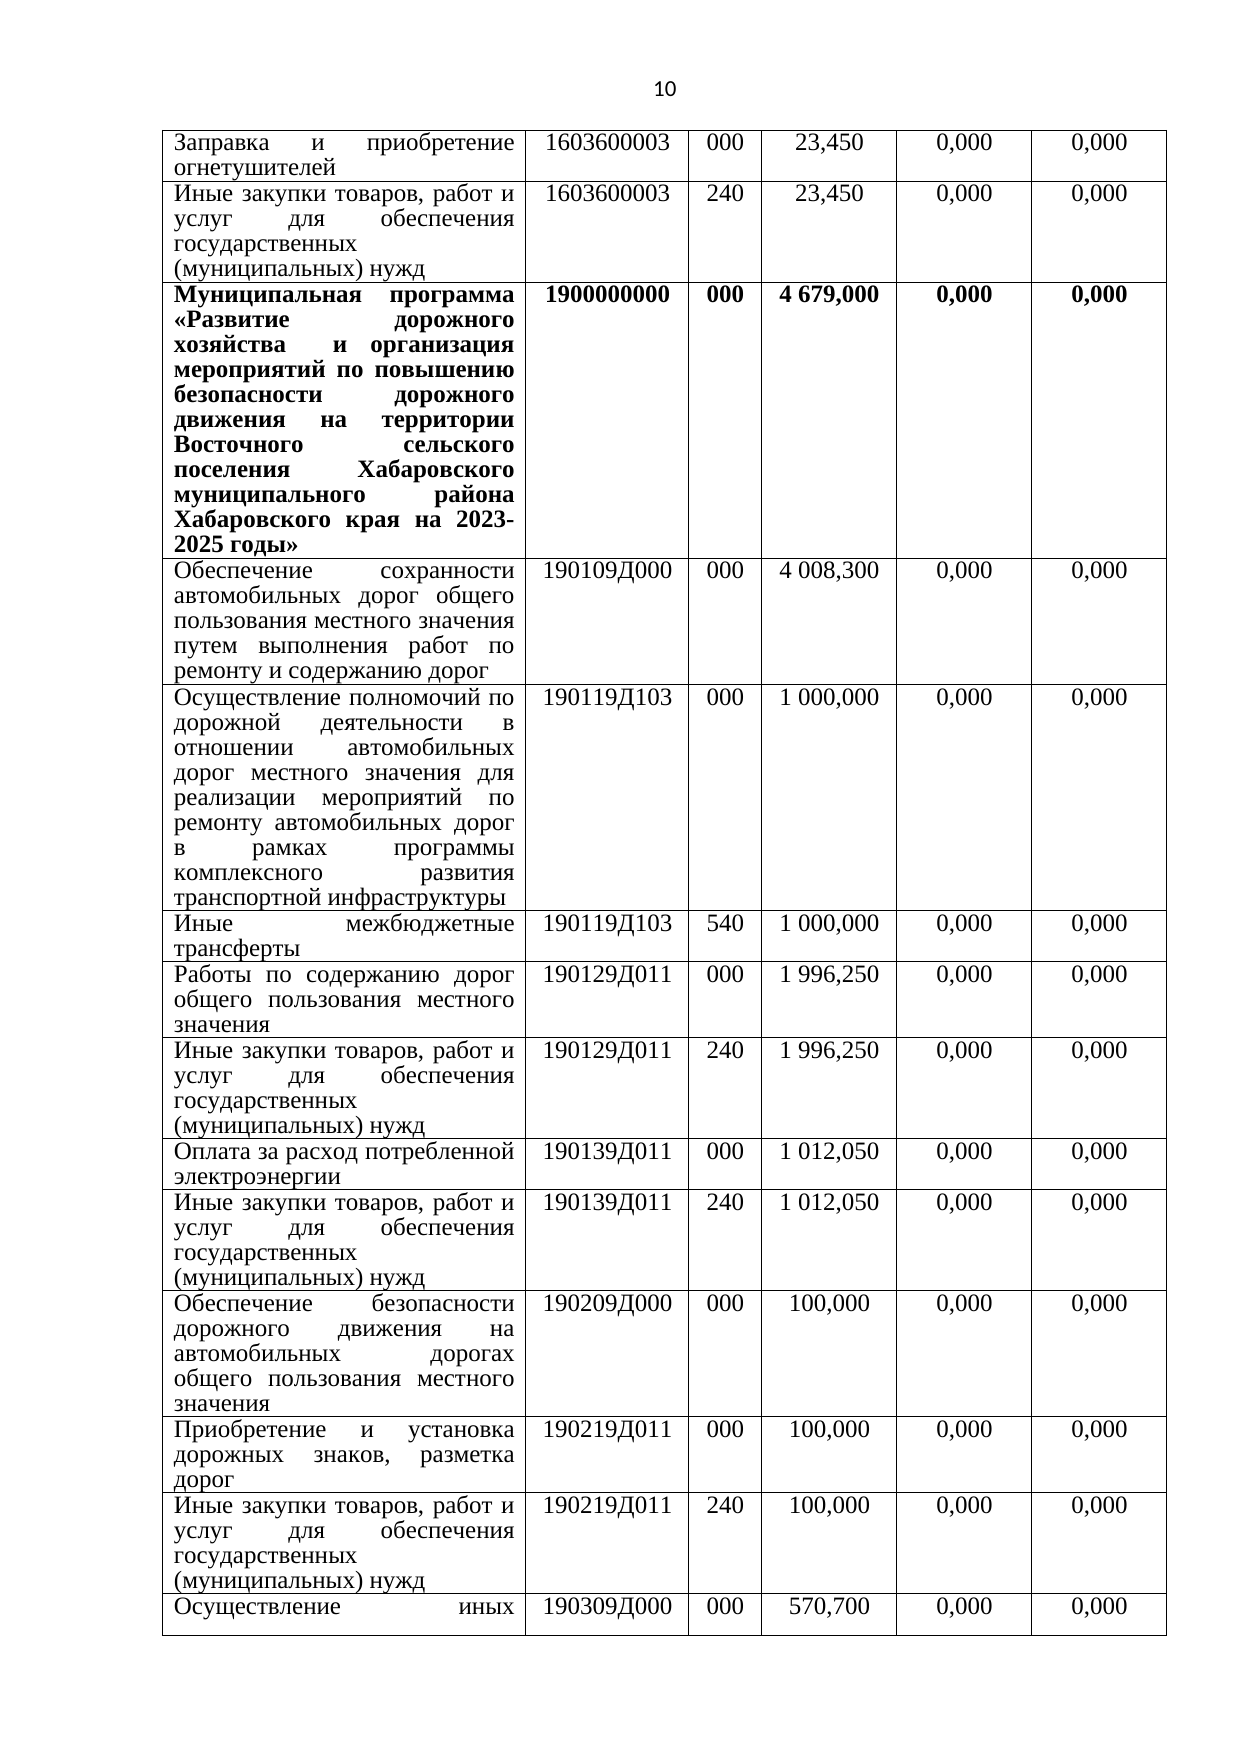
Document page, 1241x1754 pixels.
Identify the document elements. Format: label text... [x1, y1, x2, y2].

table_cell 0,000 [1032, 685, 1166, 910]
table_cell 190209Д000 [526, 1291, 688, 1416]
table_cell 0,000 [897, 1291, 1031, 1416]
table_cell 000 [689, 559, 761, 684]
table_cell 0,000 [1032, 559, 1166, 684]
table_cell 000 [689, 131, 761, 181]
table_cell 0,000 [897, 685, 1031, 910]
table_cell 240 [689, 1493, 761, 1593]
table_cell 23,450 [762, 131, 896, 181]
table_cell 0,000 [1032, 1594, 1166, 1635]
table_cell 000 [689, 283, 761, 558]
table_cell Приобретение и установка дорожных знаков, разметка дорог [163, 1417, 525, 1492]
table_cell Заправка и приобретение огнетушителей [163, 131, 525, 181]
table_cell Обеспечение безопасности дорожного движения на автомобильных дорогах общего пользования местного значения [163, 1291, 525, 1416]
table_cell 100,000 [762, 1417, 896, 1492]
table_cell 4 679,000 [762, 283, 896, 558]
table_cell 190129Д011 [526, 962, 688, 1037]
table_cell 100,000 [762, 1291, 896, 1416]
table_cell 0,000 [897, 1038, 1031, 1138]
table_cell 0,000 [1032, 962, 1166, 1037]
table_cell 0,000 [897, 1493, 1031, 1593]
table_cell 000 [689, 1594, 761, 1635]
table_cell 0,000 [1032, 283, 1166, 558]
table_cell Иные закупки товаров, работ и услуг для обеспечения государственных (муниципальных) нужд [163, 1493, 525, 1593]
table_cell Оплата за расход потребленной электроэнергии [163, 1139, 525, 1189]
table_cell 23,450 [762, 182, 896, 282]
table_cell Осуществление полномочий по дорожной деятельности в отношении автомобильных дорог местного значения для реализации мероприятий по ремонту автомобильных дорог в рамках программы комплексного развития транспортной инфраструктуры [163, 685, 525, 910]
table_cell 0,000 [1032, 1493, 1166, 1593]
table_cell 190119Д103 [526, 911, 688, 961]
table_cell Работы по содержанию дорог общего пользования местного значения [163, 962, 525, 1037]
table_cell 0,000 [897, 182, 1031, 282]
table_cell 0,000 [897, 559, 1031, 684]
table_cell 540 [689, 911, 761, 961]
table_cell 0,000 [897, 1594, 1031, 1635]
table_cell 0,000 [897, 1417, 1031, 1492]
table_cell 0,000 [1032, 911, 1166, 961]
table_cell 0,000 [897, 1190, 1031, 1290]
table_cell 000 [689, 1139, 761, 1189]
table_cell 190219Д011 [526, 1493, 688, 1593]
table_cell 0,000 [1032, 1139, 1166, 1189]
table_cell 0,000 [897, 131, 1031, 181]
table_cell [163, 182, 525, 282]
table_cell 1 000,000 [762, 911, 896, 961]
table_cell 190129Д011 [526, 1038, 688, 1138]
table_cell 190139Д011 [526, 1190, 688, 1290]
table_cell 1900000000 [526, 283, 688, 558]
table_cell 1 996,250 [762, 1038, 896, 1138]
table_cell 190139Д011 [526, 1139, 688, 1189]
table_cell 1 012,050 [762, 1190, 896, 1290]
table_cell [163, 1594, 525, 1635]
table_cell Иные закупки товаров, работ и услуг для обеспечения государственных (муниципальных) нужд [163, 1190, 525, 1290]
table_cell 0,000 [1032, 1038, 1166, 1138]
table_cell Иные закупки товаров, работ и услуг для обеспечения государственных (муниципальных) нужд [163, 1038, 525, 1138]
table_cell 0,000 [1032, 1291, 1166, 1416]
table_cell Иные межбюджетные трансферты [163, 911, 525, 961]
table_cell 4 008,300 [762, 559, 896, 684]
table_cell 100,000 [762, 1493, 896, 1593]
table_cell 190109Д000 [526, 559, 688, 684]
table_cell 1 012,050 [762, 1139, 896, 1189]
table_cell 1 000,000 [762, 685, 896, 910]
table_cell 0,000 [1032, 131, 1166, 181]
table_cell 570,700 [762, 1594, 896, 1635]
table_cell 190309Д000 [526, 1594, 688, 1635]
table_cell 1603600003 [526, 131, 688, 181]
table_cell 1 996,250 [762, 962, 896, 1037]
table_cell 190219Д011 [526, 1417, 688, 1492]
table_cell 1603600003 [526, 182, 688, 282]
table_cell 0,000 [897, 962, 1031, 1037]
table_cell 240 [689, 1190, 761, 1290]
table_cell 000 [689, 962, 761, 1037]
table_cell 0,000 [897, 283, 1031, 558]
table_cell 0,000 [1032, 1190, 1166, 1290]
table_cell 0,000 [897, 1139, 1031, 1189]
table_cell Муниципальная программа «Развитие дорожного хозяйства и организация мероприятий по повышению безопасности дорожного движения на территории Восточного сельского поселения Хабаровского муниципального района Хабаровского края на 2023-2025 годы» [163, 283, 525, 558]
table_cell 0,000 [897, 911, 1031, 961]
table_cell 000 [689, 685, 761, 910]
table_cell 190119Д103 [526, 685, 688, 910]
table_cell 000 [689, 1291, 761, 1416]
table_cell Обеспечение сохранности автомобильных дорог общего пользования местного значения путем выполнения работ по ремонту и содержанию дорог [163, 559, 525, 684]
table_cell 240 [689, 182, 761, 282]
table_cell 240 [689, 1038, 761, 1138]
table_cell 0,000 [1032, 1417, 1166, 1492]
table_cell 0,000 [1032, 182, 1166, 282]
table_cell 000 [689, 1417, 761, 1492]
